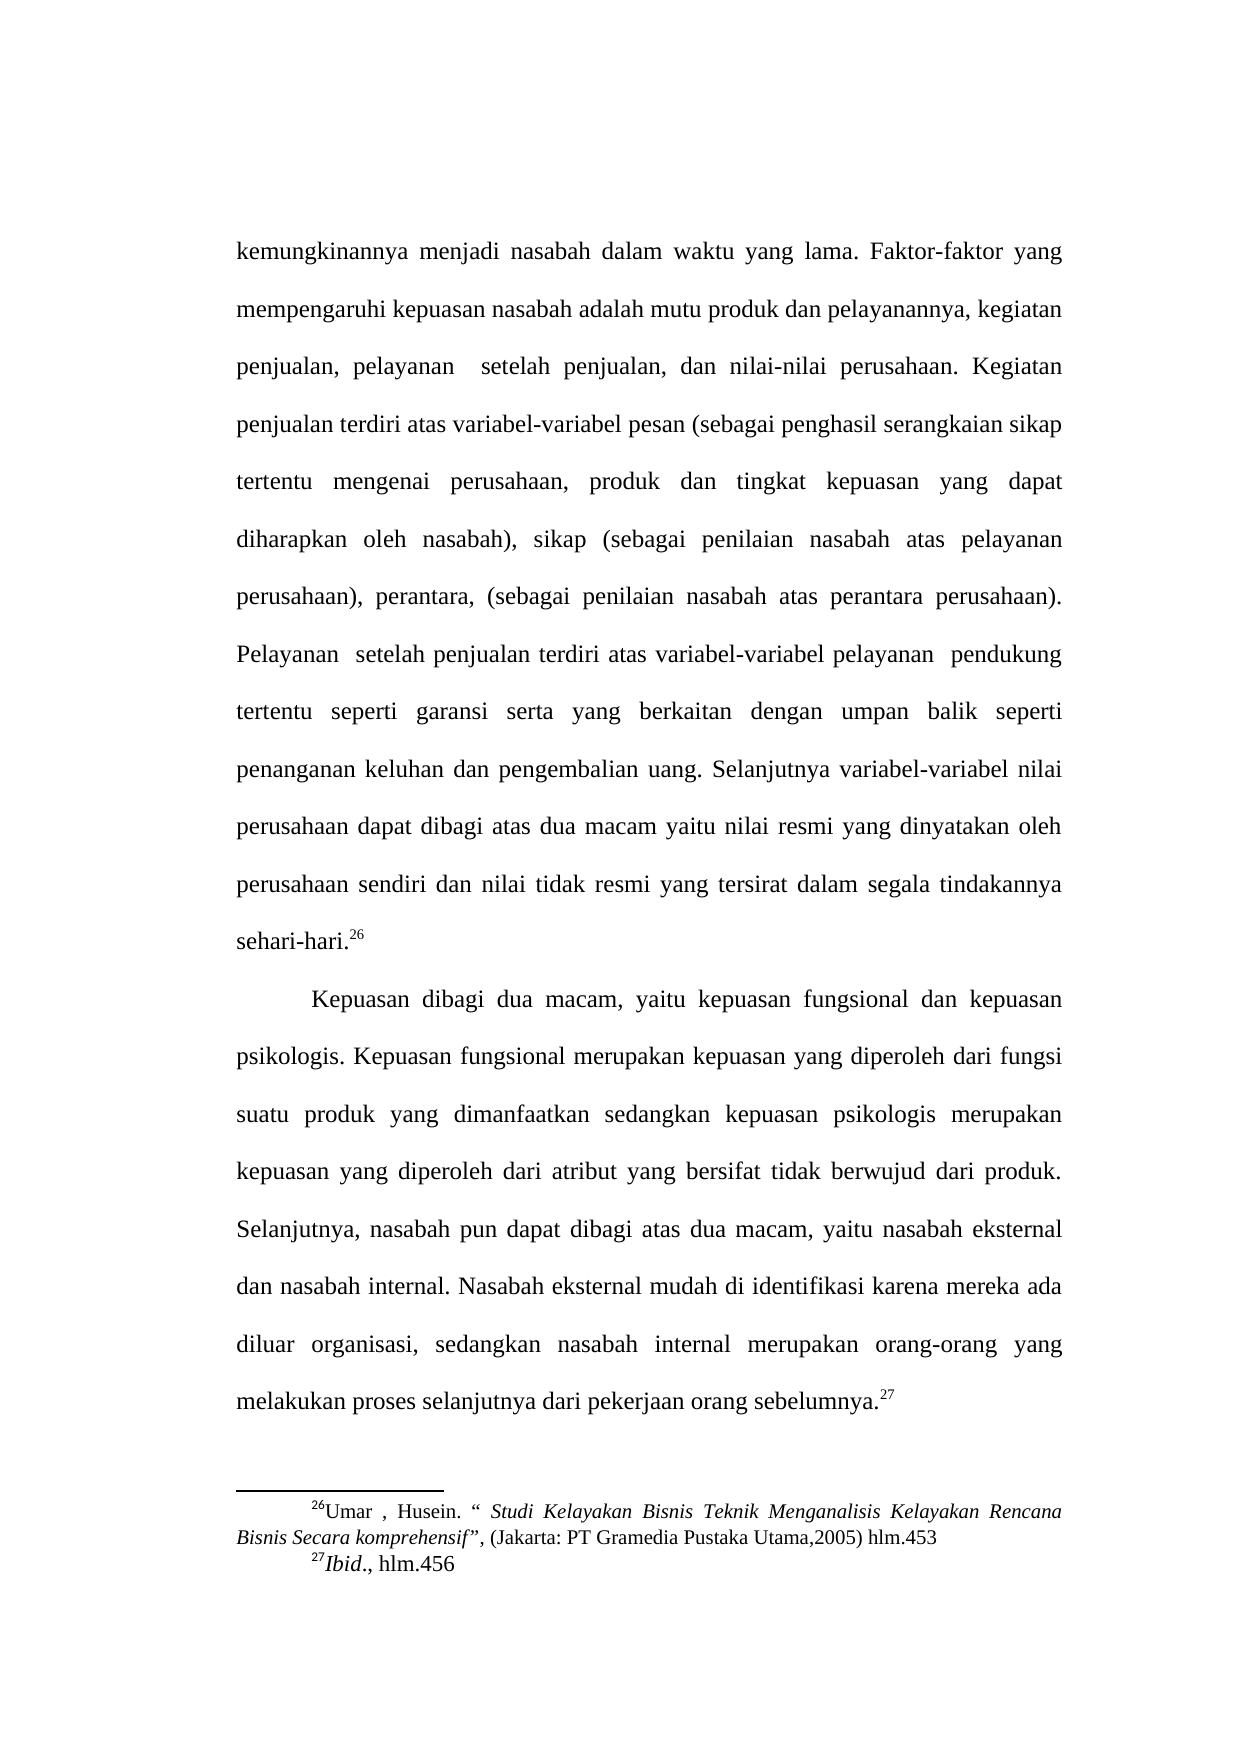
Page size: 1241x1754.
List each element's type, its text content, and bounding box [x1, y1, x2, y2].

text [236, 236, 1063, 955]
text Kepuasan dibagi dua macam, yaitu kepuasan fungsional dan kepuasan psikologis. Kepuasan fungsional merupakan kepuasan yang diperoleh dari fungsi suatu produk yang dimanfaatkan sedangkan kepuasan psikologis merupakan kepuasan yang diperoleh dari atribut yang bersifat tidak berwujud dari produk. Selanjutnya, nasabah pun dapat dibagi atas dua macam, yaitu nasabah eksternal dan nasabah internal. Nasabah eksternal mudah di identifikasi karena mereka ada diluar organisasi, sedangkan nasabah internal merupakan orang-orang yang melakukan proses selanjutnya dari pekerjaan orang sebelumnya. [236, 984, 1063, 1415]
